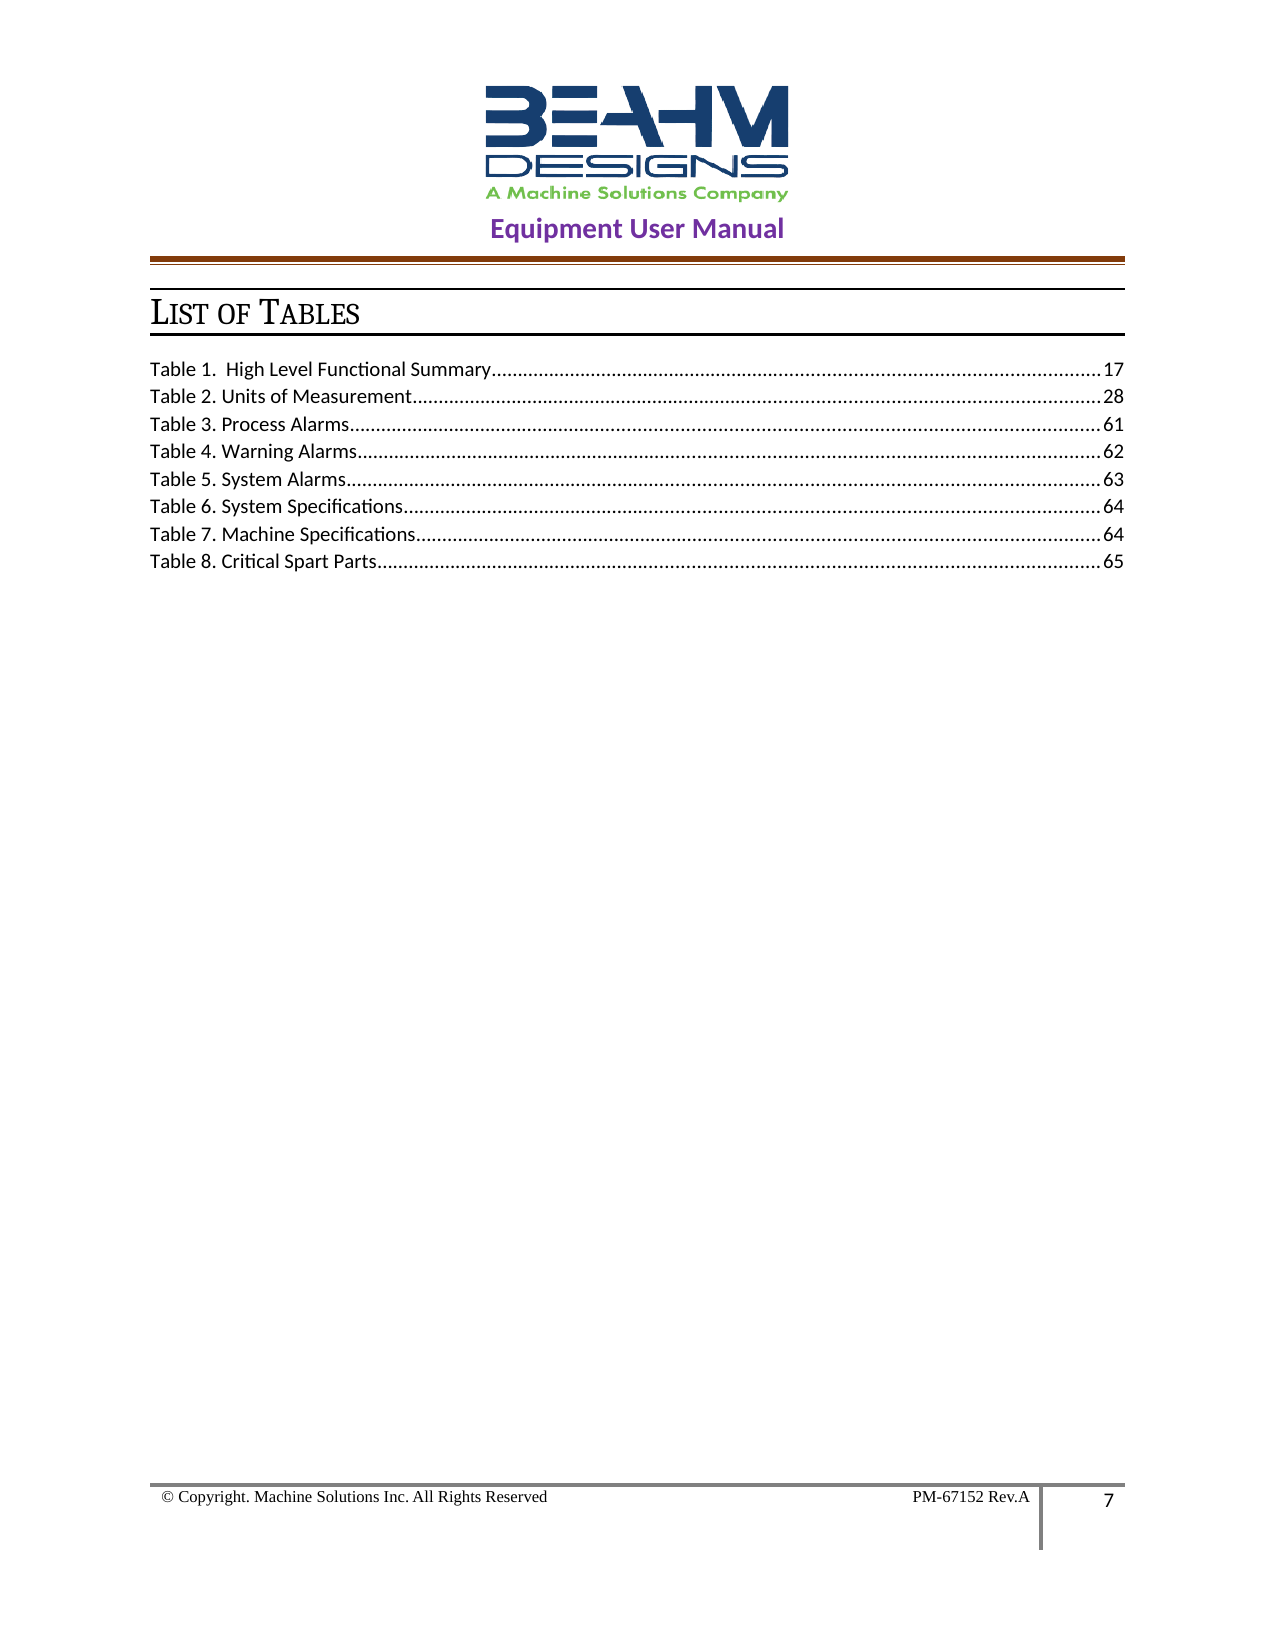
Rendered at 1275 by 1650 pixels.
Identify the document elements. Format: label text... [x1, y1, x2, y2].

text Table 1. High Level Functional Summary 17 [150, 356, 1125, 382]
text Table 2. Units of Measurement 28 [150, 384, 1125, 409]
text Table 3. Process Alarms 61 [150, 411, 1125, 437]
text Table 6. System Specifications 64 [150, 493, 1125, 519]
text Table 5. System Alarms 63 [150, 466, 1125, 491]
text Table 8. Critical Spart Parts 65 [150, 548, 1125, 573]
text Table 7. Machine Specifications 64 [150, 521, 1125, 546]
picture [472, 75, 804, 213]
subtitle List of Tables [150, 290, 1125, 333]
text Table 4. Warning Alarms 62 [150, 438, 1125, 464]
